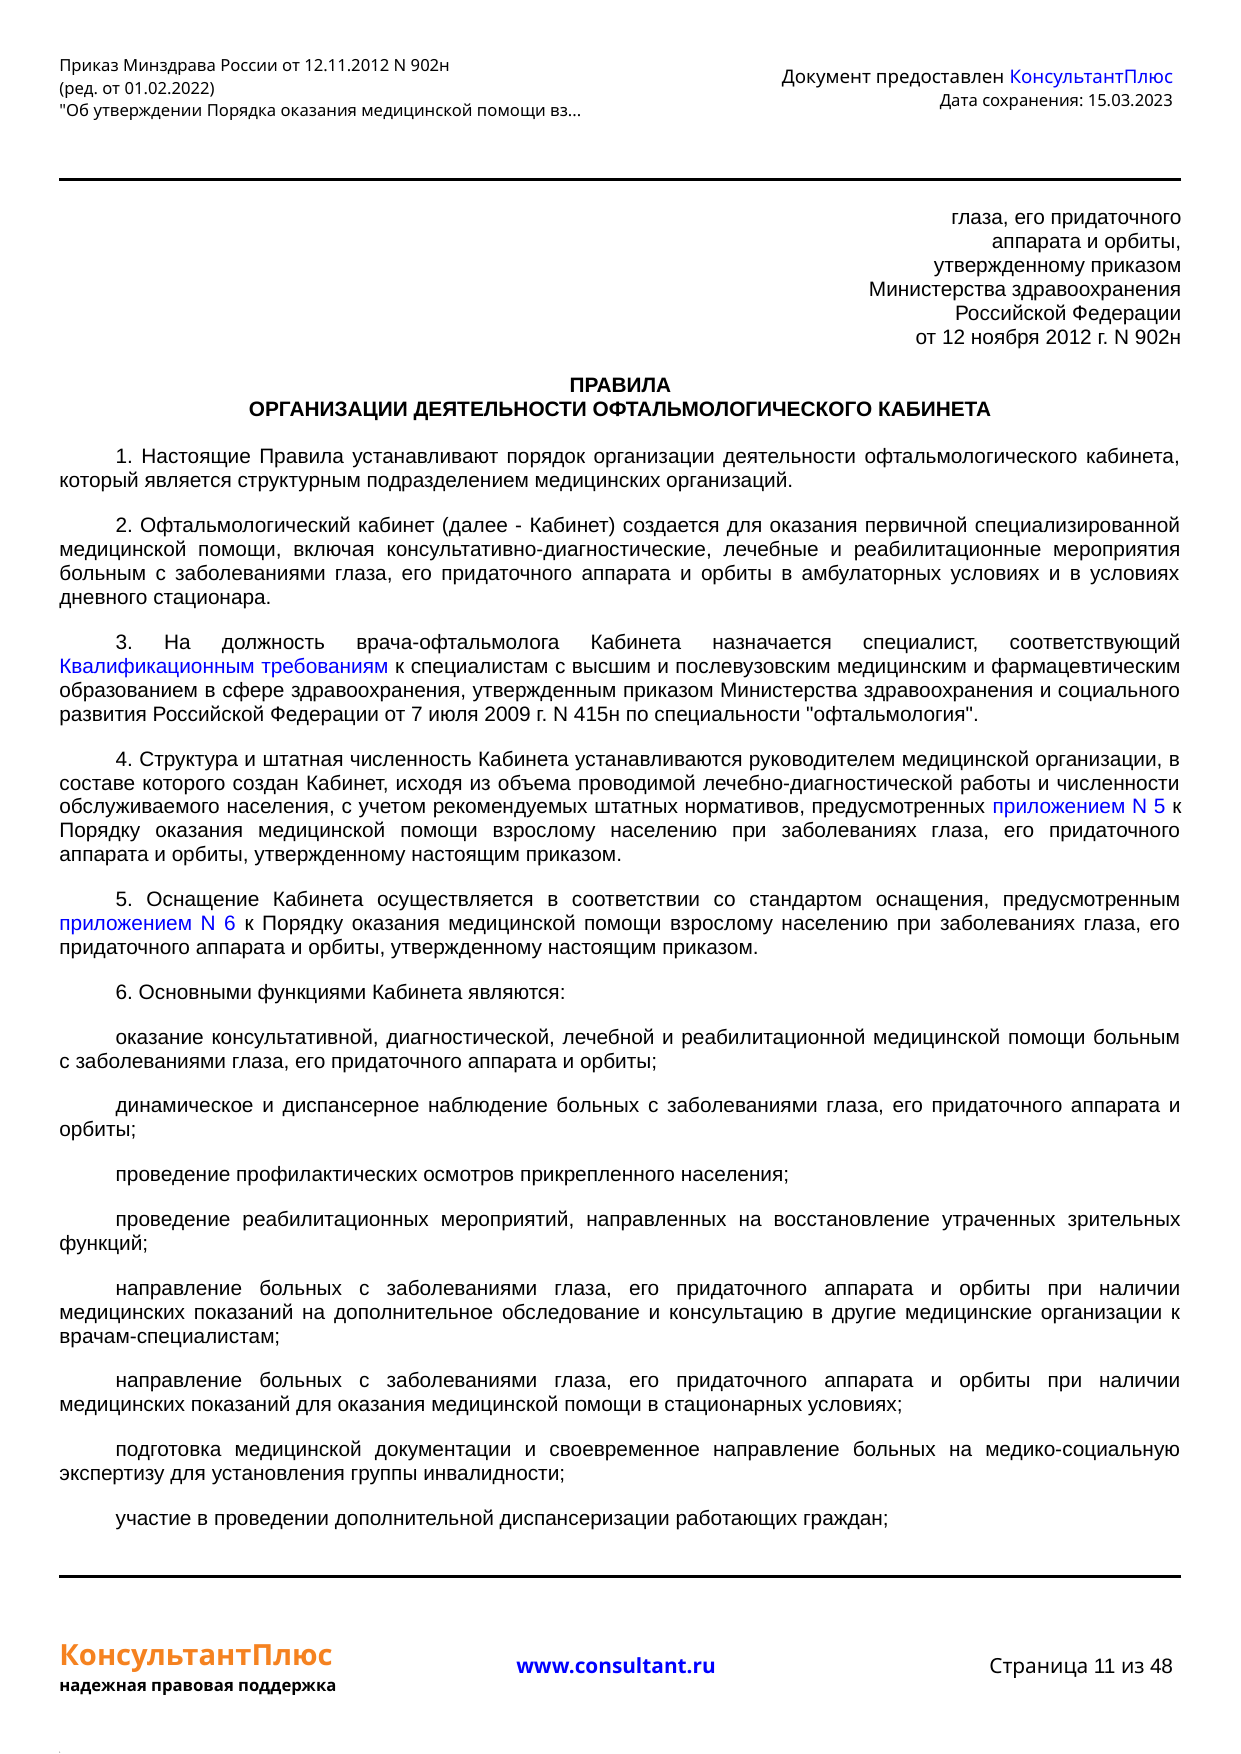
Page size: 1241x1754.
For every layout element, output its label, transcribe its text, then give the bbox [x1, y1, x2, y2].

text подготовка медицинской документации и своевременное направление больных на медико-социальную экспертизу для установления группы инвалидности; [59, 1437, 1181, 1485]
text аппарата и орбиты, [59, 229, 1181, 253]
text глаза, его придаточного [59, 205, 1181, 229]
text Министерства здравоохранения [59, 277, 1181, 301]
text 1. Настоящие Правила устанавливают порядок организации деятельности офтальмологического кабинета, который является структурным подразделением медицинских организаций. [59, 444, 1181, 492]
text участие в проведении дополнительной диспансеризации работающих граждан; [59, 1506, 1181, 1530]
title ПРАВИЛА [59, 372, 1181, 396]
text направление больных с заболеваниями глаза, его придаточного аппарата и орбиты при наличии медицинских показаний на дополнительное обследование и консультацию в другие медицинские организации к врачам-специалистам; [59, 1276, 1181, 1347]
text 2. Офтальмологический кабинет (далее - Кабинет) создается для оказания первичной специализированной медицинской помощи, включая консультативно-диагностические, лечебные и реабилитационные мероприятия больным с заболеваниями глаза, его придаточного аппарата и орбиты в амбулаторных условиях и в условиях дневного стационара. [59, 513, 1181, 609]
text Российской Федерации [59, 301, 1181, 324]
text 3. На должность врача-офтальмолога Кабинета назначается специалист, соответствующий Квалификационным требованиям к специалистам с высшим и послевузовским медицинским и фармацевтическим образованием в сфере здравоохранения, утвержденным приказом Министерства здравоохранения и социального развития Российской Федерации от 7 июля 2009 г. N 415н по специальности "офтальмология". [59, 630, 1181, 726]
text оказание консультативной, диагностической, лечебной и реабилитационной медицинской помощи больным с заболеваниями глаза, его придаточного аппарата и орбиты; [59, 1024, 1181, 1072]
text 4. Структура и штатная численность Кабинета устанавливаются руководителем медицинской организации, в составе которого создан Кабинет, исходя из объема проводимой лечебно-диагностической работы и численности обслуживаемого населения, с учетом рекомендуемых штатных нормативов, предусмотренных приложением N 5 к Порядку оказания медицинской помощи взрослому населению при заболеваниях глаза, его придаточного аппарата и орбиты, утвержденному настоящим приказом. [59, 746, 1181, 866]
text проведение профилактических осмотров прикрепленного населения; [59, 1162, 1181, 1186]
text 6. Основными функциями Кабинета являются: [59, 980, 1181, 1004]
text утвержденному приказом [59, 253, 1181, 277]
title ОРГАНИЗАЦИИ ДЕЯТЕЛЬНОСТИ ОФТАЛЬМОЛОГИЧЕСКОГО КАБИНЕТА [59, 396, 1181, 420]
text проведение реабилитационных мероприятий, направленных на восстановление утраченных зрительных функций; [59, 1207, 1181, 1255]
text от 12 ноября 2012 г. N 902н [59, 324, 1181, 348]
text динамическое и диспансерное наблюдение больных с заболеваниями глаза, его придаточного аппарата и орбиты; [59, 1093, 1181, 1141]
text 5. Оснащение Кабинета осуществляется в соответствии со стандартом оснащения, предусмотренным приложением N 6 к Порядку оказания медицинской помощи взрослому населению при заболеваниях глаза, его придаточного аппарата и орбиты, утвержденному настоящим приказом. [59, 887, 1181, 959]
text направление больных с заболеваниями глаза, его придаточного аппарата и орбиты при наличии медицинских показаний для оказания медицинской помощи в стационарных условиях; [59, 1368, 1181, 1416]
